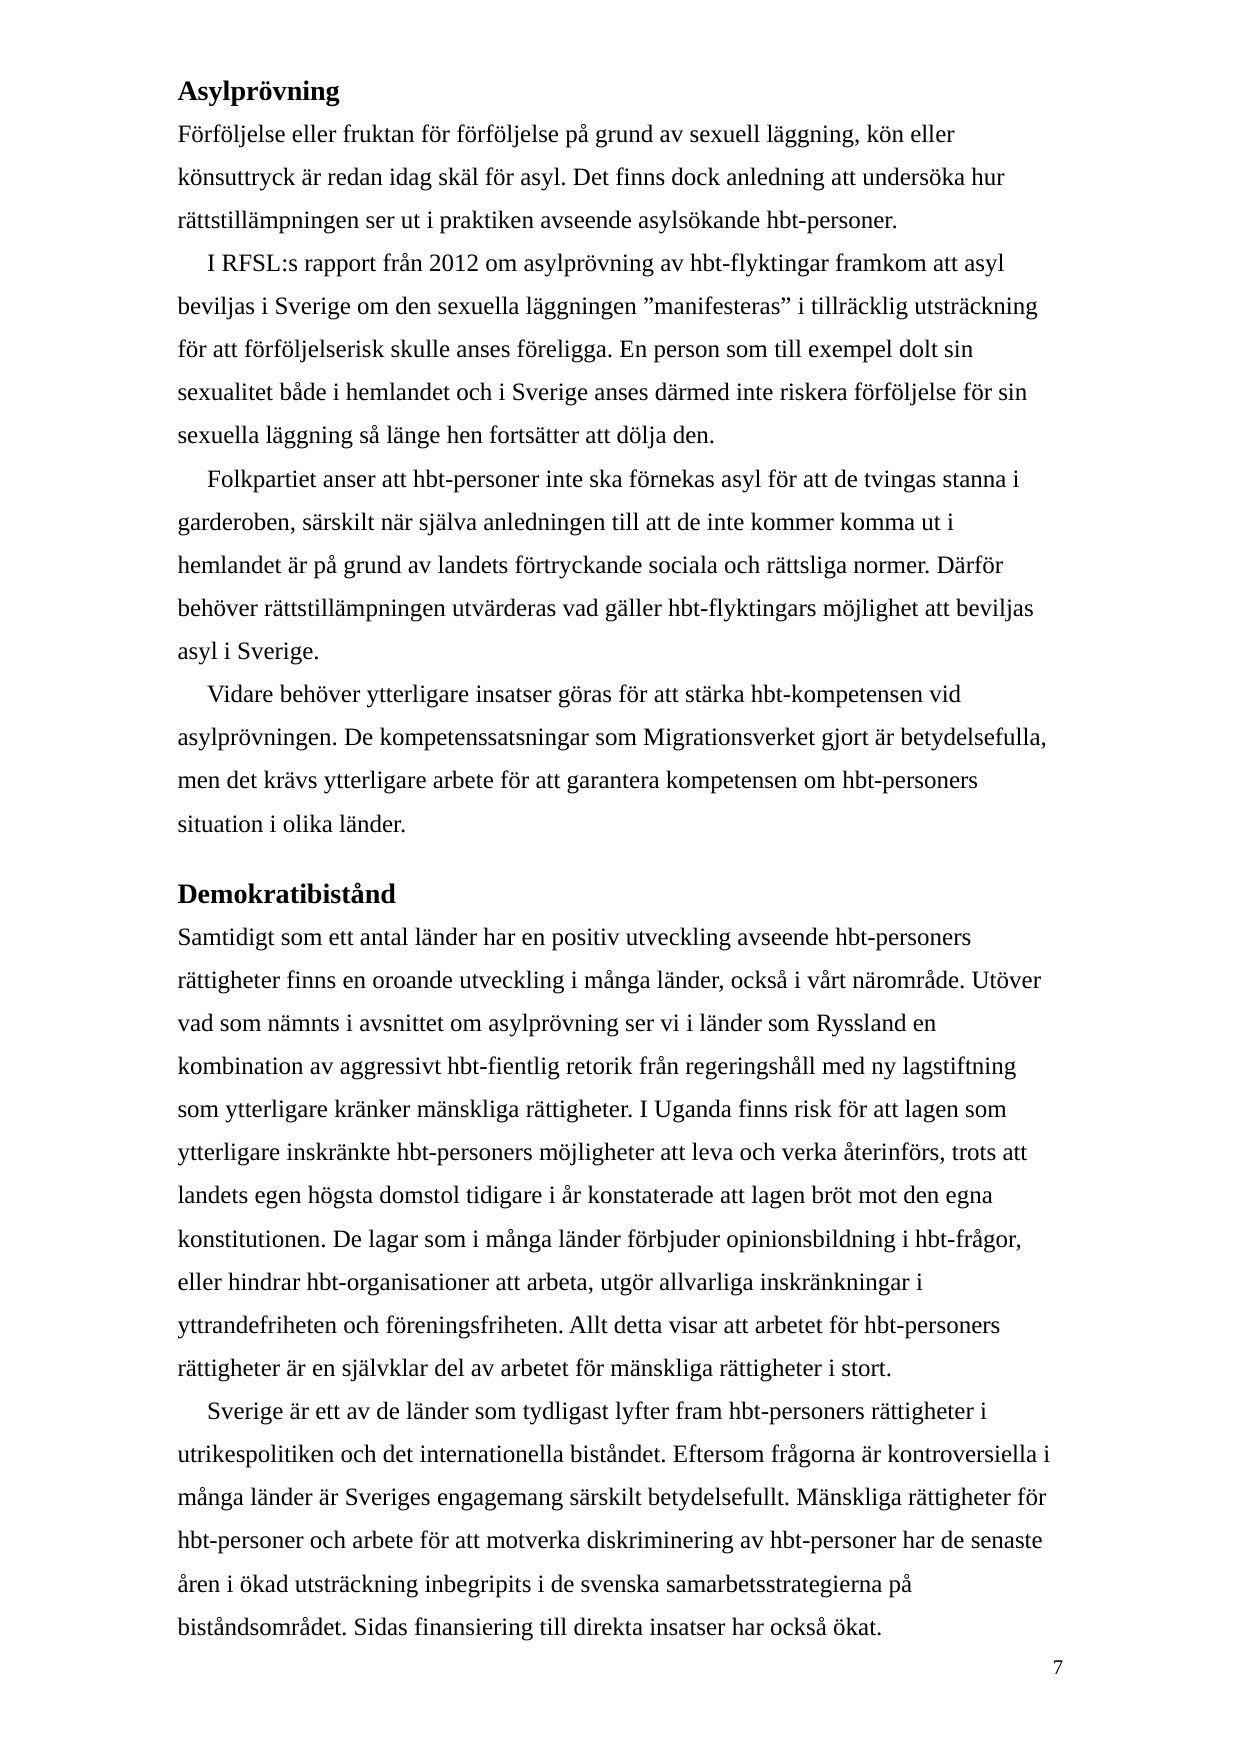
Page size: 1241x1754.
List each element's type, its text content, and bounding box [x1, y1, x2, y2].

text I RFSL:s rapport från 2012 om asylprövning av hbt-flyktingar framkom att asyl beviljas i Sverige om den sexuella läggningen ”manifesteras” i tillräcklig utsträckning för att förföljelserisk skulle anses föreligga. En person som till exempel dolt sin sexualitet både i hemlandet och i Sverige anses därmed inte riskera förföljelse för sin sexuella läggning så länge hen fortsätter att dölja den. [177, 248, 1063, 449]
text Förföljelse eller fruktan för förföljelse på grund av sexuell läggning, kön eller könsuttryck är redan idag skäl för asyl. Det finns dock anledning att undersöka hur rättstillämpningen ser ut i praktiken avseende asylsökande hbt-personer. [177, 119, 1063, 234]
subtitle Demokratibistånd [177, 877, 1063, 909]
text Vidare behöver ytterligare insatser göras för att stärka hbt-kompetensen vid asylprövningen. De kompetenssatsningar som Migrationsverket gjort är betydelsefulla, men det krävs ytterligare arbete för att garantera kompetensen om hbt-personers situation i olika länder. [177, 679, 1063, 837]
text Samtidigt som ett antal länder har en positiv utveckling avseende hbt-personers rättigheter finns en oroande utveckling i många länder, också i vårt närområde. Utöver vad som nämnts i avsnittet om asylprövning ser vi i länder som Ryssland en kombination av aggressivt hbt-fientlig retorik från regeringshåll med ny lagstiftning som ytterligare kränker mänskliga rättigheter. I Uganda finns risk för att lagen som ytterligare inskränkte hbt-personers möjligheter att leva och verka återinförs, trots att landets egen högsta domstol tidigare i år konstaterade att lagen bröt mot den egna konstitutionen. De lagar som i många länder förbjuder opinionsbildning i hbt-frågor, eller hindrar hbt-organisationer att arbeta, utgör allvarliga inskränkningar i yttrandefriheten och föreningsfriheten. Allt detta visar att arbetet för hbt-personers rättigheter är en självklar del av arbetet för mänskliga rättigheter i stort. [177, 922, 1063, 1382]
subtitle Asylprövning [177, 74, 1063, 106]
text Sverige är ett av de länder som tydligast lyfter fram hbt-personers rättigheter i utrikespolitiken och det internationella biståndet. Eftersom frågorna är kontroversiella i många länder är Sveriges engagemang särskilt betydelsefullt. Mänskliga rättigheter för hbt-personer och arbete för att motverka diskriminering av hbt-personer har de senaste åren i ökad utsträckning inbegripits i de svenska samarbetsstrategierna på biståndsområdet. Sidas finansiering till direkta insatser har också ökat. [177, 1396, 1063, 1641]
text Folkpartiet anser att hbt-personer inte ska förnekas asyl för att de tvingas stanna i garderoben, särskilt när själva anledningen till att de inte kommer komma ut i hemlandet är på grund av landets förtryckande sociala och rättsliga normer. Därför behöver rättstillämpningen utvärderas vad gäller hbt-flyktingars möjlighet att beviljas asyl i Sverige. [177, 464, 1063, 665]
